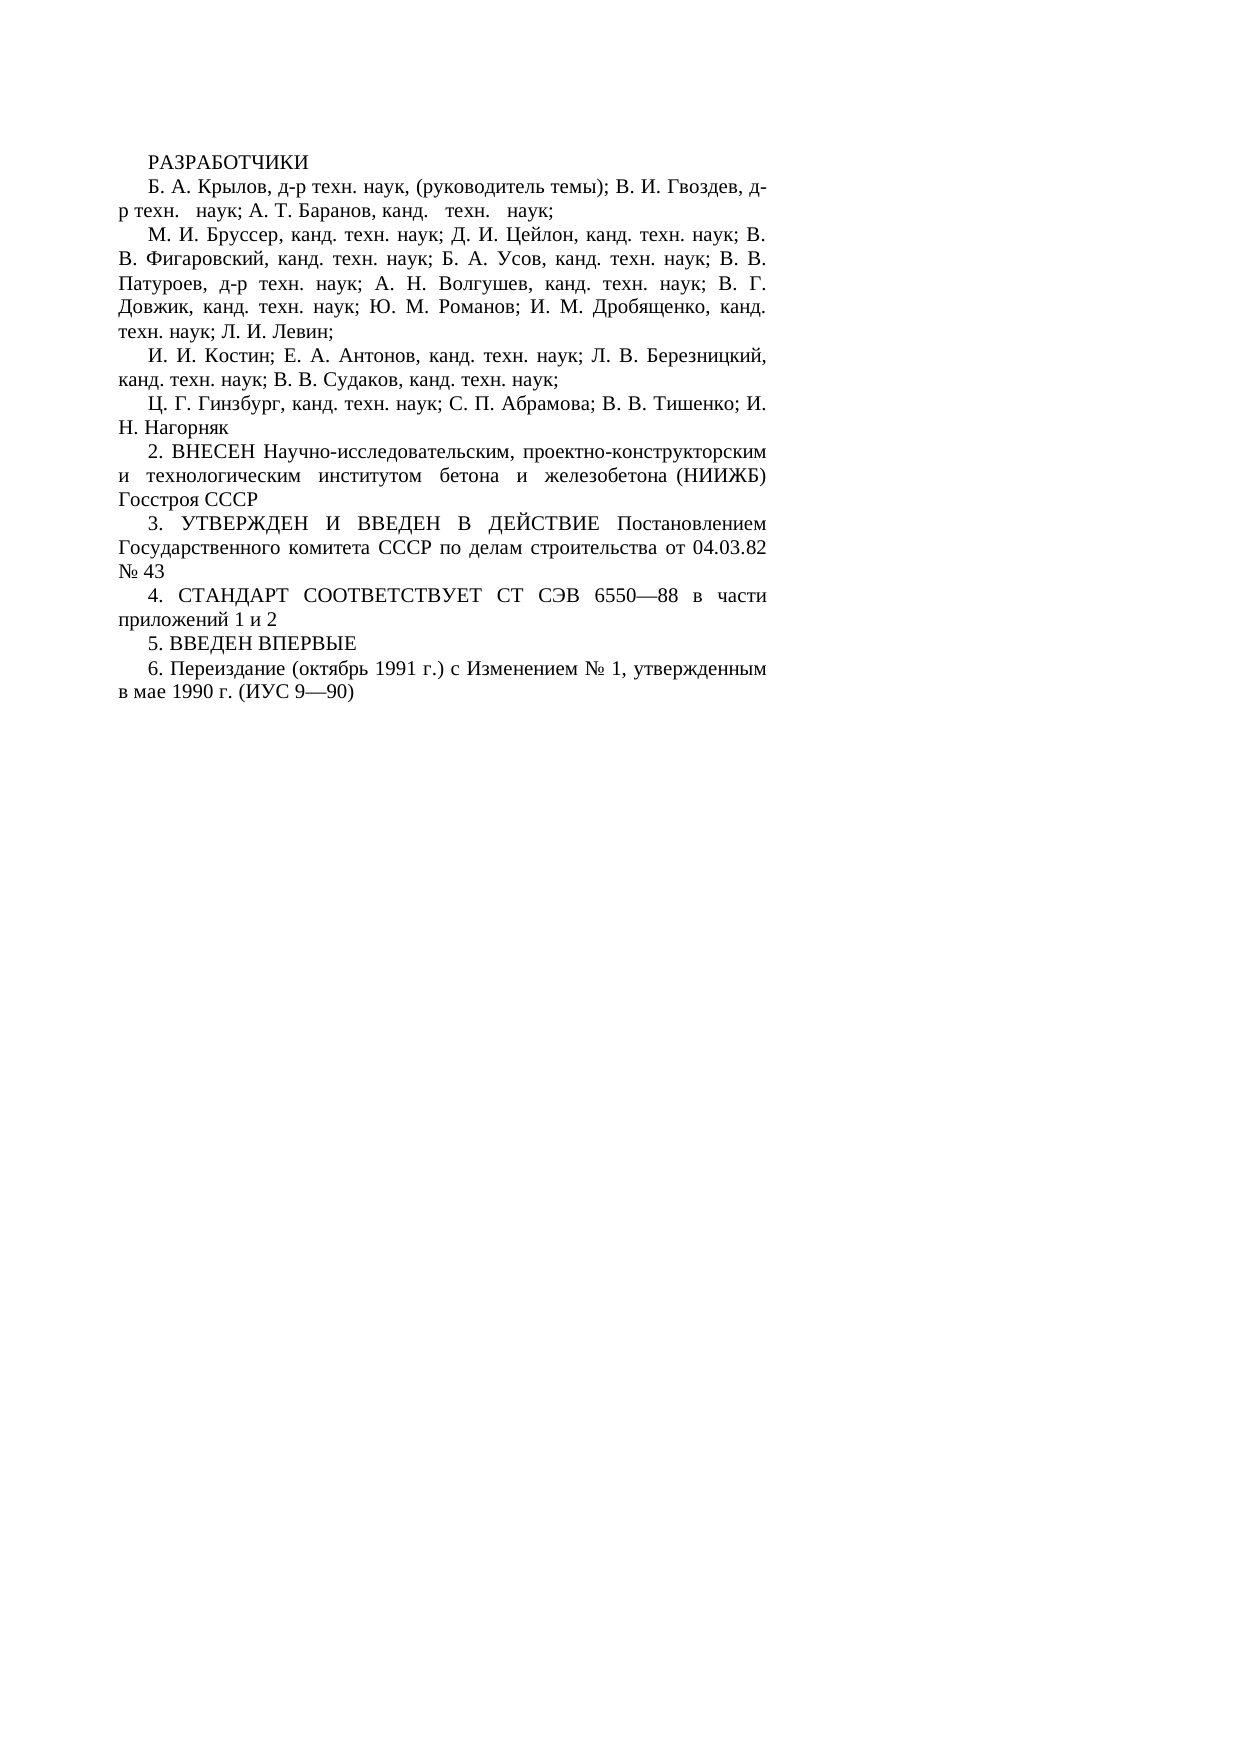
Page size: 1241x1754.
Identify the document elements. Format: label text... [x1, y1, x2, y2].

text РАЗРАБОТЧИКИ [118, 150, 768, 174]
text 2. ВНЕСЕН Научно-исследовательским, проектно-конструкторским и технологическим институтом бетона и железобетона (НИИЖБ) Госстроя СССР [118, 439, 768, 511]
text Б. А. Крылов, д-р техн. наук, (руководитель темы); В. И. Гвоздев, д-р техн. наук; А. Т. Баранов, канд. техн. наук; [118, 174, 768, 222]
text 3. УТВЕРЖДЕН И ВВЕДЕН В ДЕЙСТВИЕ Постановлением Государственного комитета СССР по делам строительства от 04.03.82 № 43 [118, 511, 768, 583]
text М. И. Бруссер, канд. техн. наук; Д. И. Цейлон, канд. техн. наук; В. В. Фигаровский, канд. техн. наук; Б. А. Усов, канд. техн. наук; В. В. Патуроев, д-р техн. наук; А. Н. Волгушев, канд. техн. наук; В. Г. Довжик, канд. техн. наук; Ю. М. Романов; И. М. Дробященко, канд. техн. наук; Л. И. Левин; [118, 222, 768, 342]
text Ц. Г. Гинзбург, канд. техн. наук; С. П. Абрамова; В. В. Тишенко; И. Н. Нагорняк [118, 391, 768, 439]
text 4. СТАНДАРТ СООТВЕТСТВУЕТ СТ СЭВ 6550—88 в части приложений 1 и 2 [118, 583, 768, 631]
text 6. Переиздание (октябрь 1991 г.) с Изменением № 1, утвержденным в мае 1990 г. (ИУС 9—90) [118, 655, 768, 703]
text И. И. Костин; Е. А. Антонов, канд. техн. наук; Л. В. Березницкий, канд. техн. наук; В. В. Судаков, канд. техн. наук; [118, 342, 768, 391]
text 5. ВВЕДЕН ВПЕРВЫЕ [118, 631, 768, 655]
